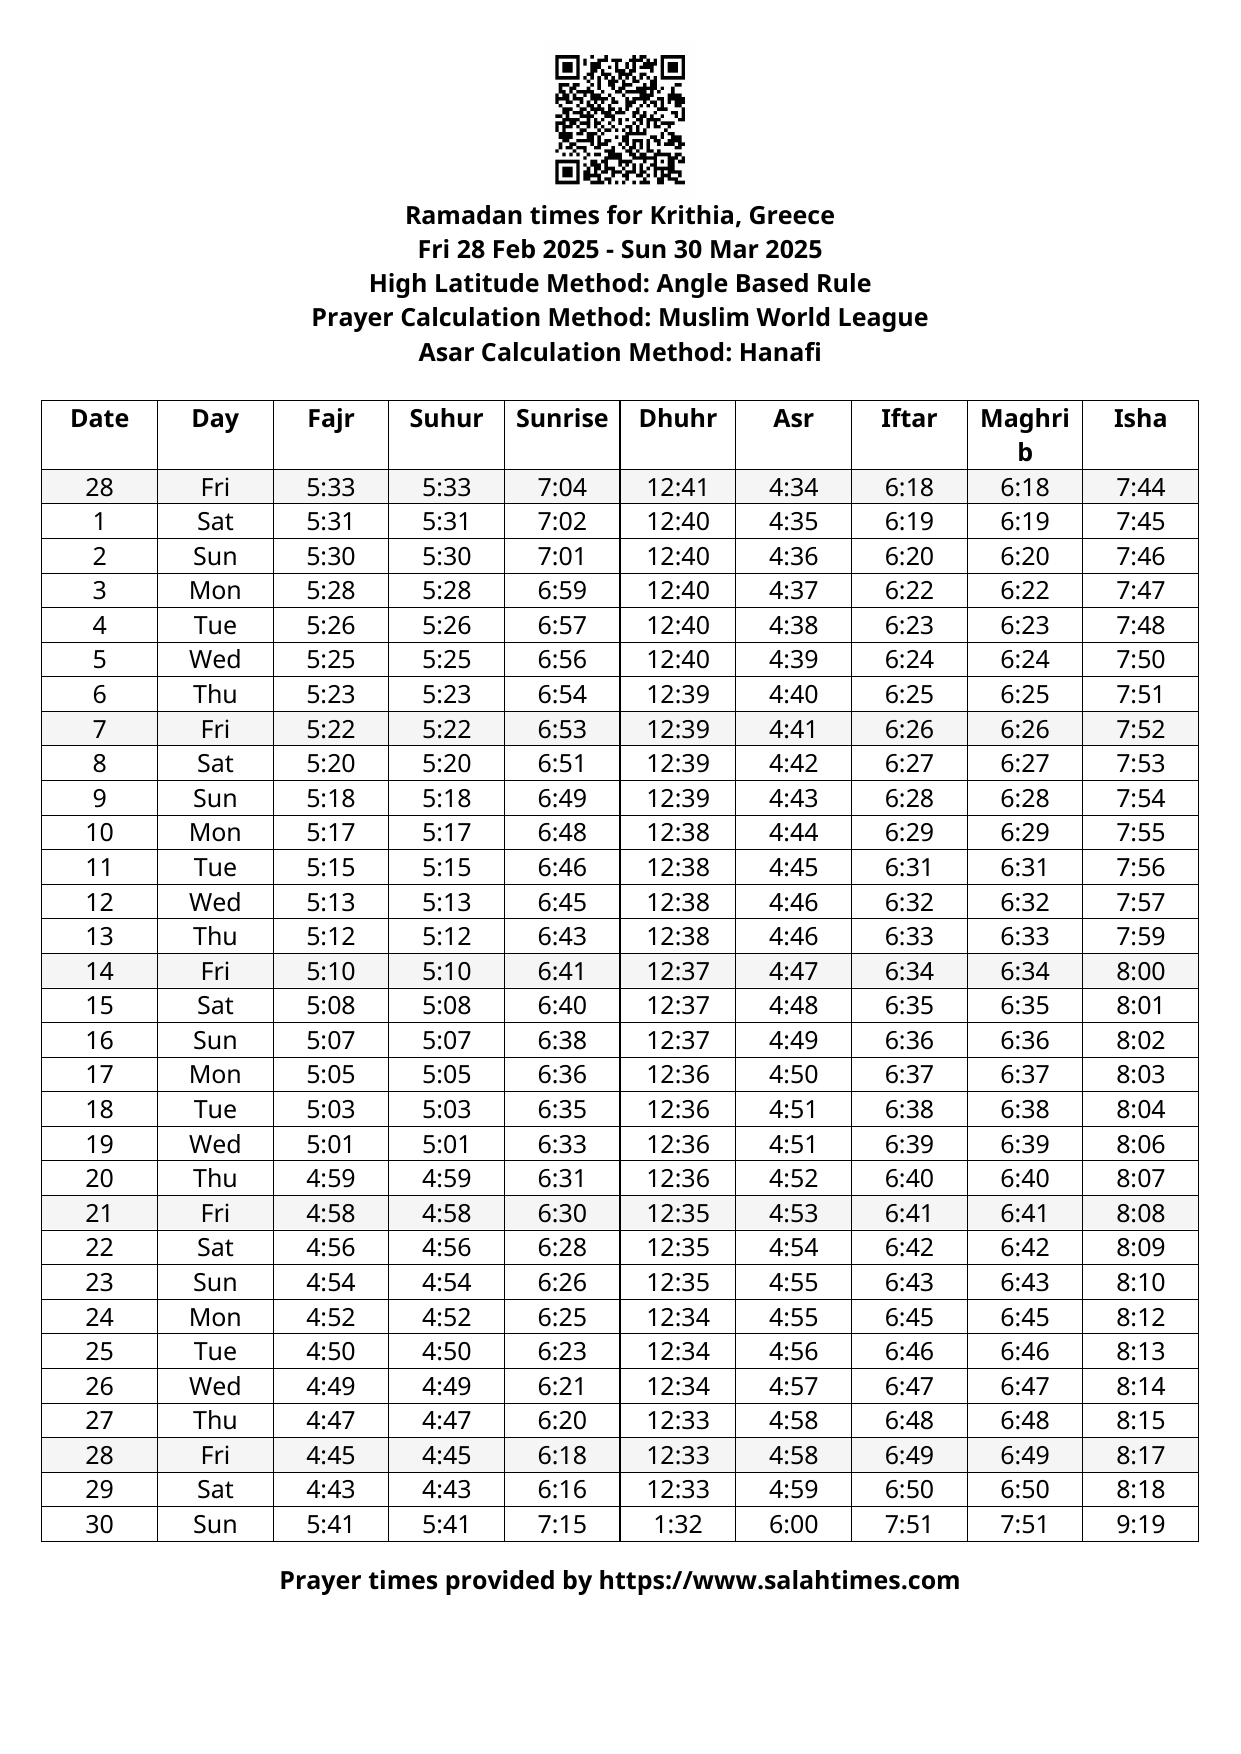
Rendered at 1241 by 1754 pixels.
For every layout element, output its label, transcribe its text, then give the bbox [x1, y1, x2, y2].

table_cell 6:31 [505, 1161, 619, 1195]
table_cell 6:22 [852, 574, 967, 607]
table_cell 29 [42, 1473, 157, 1506]
table_cell 4:59 [274, 1161, 388, 1195]
table_cell 6:33 [968, 919, 1082, 953]
table_cell 6:20 [505, 1404, 619, 1437]
table_cell 4:54 [274, 1265, 388, 1299]
table_cell 5:17 [389, 816, 504, 849]
table_cell 2 [42, 539, 157, 572]
table_cell 12:40 [621, 608, 735, 642]
table_cell 6:33 [505, 1127, 619, 1160]
table_cell 4:43 [274, 1473, 388, 1506]
table_cell 6:45 [968, 1300, 1082, 1333]
table_cell 18 [42, 1092, 157, 1126]
table_cell Sun [158, 1023, 273, 1057]
table_cell 7:01 [505, 539, 619, 572]
table_cell 17 [42, 1058, 157, 1091]
table_cell 21 [42, 1196, 157, 1229]
table_cell 5:18 [389, 781, 504, 814]
table_cell 12:36 [621, 1092, 735, 1126]
table_cell 1:32 [621, 1507, 735, 1541]
table_cell 5:12 [274, 919, 388, 953]
table_cell 9 [42, 781, 157, 814]
table_cell 6:45 [505, 885, 619, 918]
table_cell 5:07 [389, 1023, 504, 1057]
table_cell 6:48 [968, 1404, 1082, 1437]
table_cell Fri [158, 1196, 273, 1229]
table_cell 6:32 [852, 885, 967, 918]
table_cell 6:23 [505, 1334, 619, 1368]
table_cell 7:52 [1083, 712, 1198, 745]
table_cell 5:18 [274, 781, 388, 814]
table_cell 6:21 [505, 1369, 619, 1402]
table_cell 12:34 [621, 1369, 735, 1402]
table_cell 6:37 [852, 1058, 967, 1091]
table_cell 6:57 [505, 608, 619, 642]
table_cell 4:35 [736, 504, 851, 538]
table_cell 10 [42, 816, 157, 849]
table_cell 5:20 [389, 746, 504, 780]
table_cell 28 [42, 1438, 157, 1472]
table_header Date [42, 401, 157, 469]
table_cell 6:35 [852, 989, 967, 1022]
table_cell 6:00 [736, 1507, 851, 1541]
table_cell Sat [158, 746, 273, 780]
table_cell 5:30 [274, 539, 388, 572]
table_cell 8:08 [1083, 1196, 1198, 1229]
table_cell 4:55 [736, 1265, 851, 1299]
table_cell 6:51 [505, 746, 619, 780]
table_header Dhuhr [621, 401, 735, 469]
table_cell 15 [42, 989, 157, 1022]
table_cell 7:57 [1083, 885, 1198, 918]
table_cell 6:34 [968, 954, 1082, 987]
table_cell 4:36 [736, 539, 851, 572]
table_cell 7:51 [968, 1507, 1082, 1541]
table_cell 4:57 [736, 1369, 851, 1402]
table_cell Wed [158, 1369, 273, 1402]
table_cell 6:26 [968, 712, 1082, 745]
table_cell 4:56 [736, 1334, 851, 1368]
table_cell 12:39 [621, 746, 735, 780]
table_cell 7:48 [1083, 608, 1198, 642]
table_cell 4:50 [274, 1334, 388, 1368]
table_cell 4:50 [736, 1058, 851, 1091]
table_cell 4:47 [736, 954, 851, 987]
table_cell 6:28 [968, 781, 1082, 814]
table_cell Mon [158, 816, 273, 849]
table_cell 12:37 [621, 989, 735, 1022]
table_cell 7:15 [505, 1507, 619, 1541]
table_cell Thu [158, 677, 273, 711]
table_cell 4:56 [389, 1231, 504, 1264]
table_cell Tue [158, 608, 273, 642]
table_cell 5:33 [389, 470, 504, 503]
table_cell 5:22 [274, 712, 388, 745]
table_cell 5:13 [274, 885, 388, 918]
table_cell 6:42 [852, 1231, 967, 1264]
table_cell 6:31 [852, 850, 967, 884]
table_cell 12 [42, 885, 157, 918]
table_cell 6:33 [852, 919, 967, 953]
table_cell 4:58 [274, 1196, 388, 1229]
table_cell 25 [42, 1334, 157, 1368]
table_cell 5:17 [274, 816, 388, 849]
table_cell 7:53 [1083, 746, 1198, 780]
table_cell Sat [158, 989, 273, 1022]
table_cell 6:24 [852, 643, 967, 676]
table_cell 6:39 [852, 1127, 967, 1160]
table_cell 5:33 [274, 470, 388, 503]
table_cell 5:12 [389, 919, 504, 953]
table_cell 4:59 [389, 1161, 504, 1195]
table_cell 5:25 [389, 643, 504, 676]
table_cell 12:36 [621, 1058, 735, 1091]
table_cell 7:45 [1083, 504, 1198, 538]
table_cell 6:40 [505, 989, 619, 1022]
table_cell 27 [42, 1404, 157, 1437]
text Prayer Calculation Method: Muslim World League [42, 300, 1198, 334]
table_cell 12:40 [621, 504, 735, 538]
table_cell 6:48 [852, 1404, 967, 1437]
table_cell 4:46 [736, 919, 851, 953]
table_cell 4:45 [736, 850, 851, 884]
table_cell 6:37 [968, 1058, 1082, 1091]
picture [542, 41, 699, 198]
table_cell Sun [158, 781, 273, 814]
table_cell 4:34 [736, 470, 851, 503]
table_cell 1 [42, 504, 157, 538]
table_cell 26 [42, 1369, 157, 1402]
table_cell 4:53 [736, 1196, 851, 1229]
table_cell 6:26 [852, 712, 967, 745]
table_cell 13 [42, 919, 157, 953]
table_cell Wed [158, 1127, 273, 1160]
text Prayer times provided by https://www.salahtimes.com [42, 1563, 1198, 1597]
table_cell Sun [158, 539, 273, 572]
table_cell Mon [158, 1300, 273, 1333]
table_cell 12:41 [621, 470, 735, 503]
table_cell Sat [158, 1473, 273, 1506]
table_cell 28 [42, 470, 157, 503]
table_cell 5:30 [389, 539, 504, 572]
table_cell Tue [158, 1092, 273, 1126]
table_cell 4:56 [274, 1231, 388, 1264]
table_cell Fri [158, 712, 273, 745]
table_cell 4:54 [389, 1265, 504, 1299]
table_cell 12:40 [621, 643, 735, 676]
table_cell Wed [158, 885, 273, 918]
table_cell 6:53 [505, 712, 619, 745]
table_cell Mon [158, 1058, 273, 1091]
table_cell 12:38 [621, 816, 735, 849]
table_cell 6:38 [852, 1092, 967, 1126]
table_cell 5 [42, 643, 157, 676]
table_cell 8:03 [1083, 1058, 1198, 1091]
table_cell 5:01 [274, 1127, 388, 1160]
table_cell 6:16 [505, 1473, 619, 1506]
table_cell 12:36 [621, 1161, 735, 1195]
table_cell 6:25 [852, 677, 967, 711]
text Fri 28 Feb 2025 - Sun 30 Mar 2025 [42, 232, 1198, 266]
table_cell 5:22 [389, 712, 504, 745]
table_cell 5:26 [389, 608, 504, 642]
table_cell 12:38 [621, 850, 735, 884]
table_cell 12:33 [621, 1438, 735, 1472]
table_cell 12:40 [621, 574, 735, 607]
table_cell 12:35 [621, 1196, 735, 1229]
table_cell 6:28 [505, 1231, 619, 1264]
table_cell 6:36 [968, 1023, 1082, 1057]
table_cell 6:38 [968, 1092, 1082, 1126]
table_cell 6:41 [505, 954, 619, 987]
table_cell 6:50 [852, 1473, 967, 1506]
table_header Isha [1083, 401, 1198, 469]
table_cell 6:40 [968, 1161, 1082, 1195]
table_cell 6:24 [968, 643, 1082, 676]
table_cell 12:38 [621, 885, 735, 918]
table_cell 7:04 [505, 470, 619, 503]
table_cell 23 [42, 1265, 157, 1299]
table_cell 8:10 [1083, 1265, 1198, 1299]
table_cell 12:39 [621, 781, 735, 814]
table_cell 4:59 [736, 1473, 851, 1506]
table_cell 8 [42, 746, 157, 780]
table_cell 6:31 [968, 850, 1082, 884]
table_cell 5:05 [274, 1058, 388, 1091]
table_cell 4:54 [736, 1231, 851, 1264]
table_header Suhur [389, 401, 504, 469]
table_cell 4:51 [736, 1127, 851, 1160]
table_cell 12:33 [621, 1404, 735, 1437]
table_cell 8:13 [1083, 1334, 1198, 1368]
table_cell 22 [42, 1231, 157, 1264]
table_cell 7:51 [1083, 677, 1198, 711]
table_header Day [158, 401, 273, 469]
table_cell 4:45 [274, 1438, 388, 1472]
table_cell Fri [158, 470, 273, 503]
table_cell 14 [42, 954, 157, 987]
table_cell 4:55 [736, 1300, 851, 1333]
table_cell 5:03 [274, 1092, 388, 1126]
table_cell 7:54 [1083, 781, 1198, 814]
table_cell 4:44 [736, 816, 851, 849]
table_cell 4:52 [274, 1300, 388, 1333]
table_cell 6:38 [505, 1023, 619, 1057]
table_cell 7:47 [1083, 574, 1198, 607]
table_cell 4:50 [389, 1334, 504, 1368]
table_cell 5:23 [274, 677, 388, 711]
table_cell 4 [42, 608, 157, 642]
table_cell 12:33 [621, 1473, 735, 1506]
table_cell 6:28 [852, 781, 967, 814]
table_cell 5:31 [389, 504, 504, 538]
table_header Maghrib [968, 401, 1082, 469]
table_cell 6:30 [505, 1196, 619, 1229]
table_cell 12:37 [621, 1023, 735, 1057]
table_cell Fri [158, 1438, 273, 1472]
table_cell 4:49 [389, 1369, 504, 1402]
table_cell 4:52 [389, 1300, 504, 1333]
text Ramadan times for Krithia, Greece [42, 198, 1198, 232]
table_cell 6:27 [852, 746, 967, 780]
table_cell 16 [42, 1023, 157, 1057]
table_cell 6:54 [505, 677, 619, 711]
table_cell 4:49 [736, 1023, 851, 1057]
table_cell 19 [42, 1127, 157, 1160]
table_cell 4:58 [389, 1196, 504, 1229]
table_cell 6:36 [505, 1058, 619, 1091]
table_cell 6:46 [852, 1334, 967, 1368]
table_cell Thu [158, 1404, 273, 1437]
table_cell 6:47 [852, 1369, 967, 1402]
table_cell 6:25 [968, 677, 1082, 711]
table_cell 6:29 [968, 816, 1082, 849]
table_cell 6:45 [852, 1300, 967, 1333]
table_cell 8:04 [1083, 1092, 1198, 1126]
table_cell 7:02 [505, 504, 619, 538]
table_cell 4:47 [389, 1404, 504, 1437]
table_cell 8:00 [1083, 954, 1198, 987]
table_cell 8:14 [1083, 1369, 1198, 1402]
text High Latitude Method: Angle Based Rule [42, 266, 1198, 300]
table_cell 4:47 [274, 1404, 388, 1437]
table_cell 4:48 [736, 989, 851, 1022]
table_cell 3 [42, 574, 157, 607]
table_cell 11 [42, 850, 157, 884]
table_cell 30 [42, 1507, 157, 1541]
table_cell 4:37 [736, 574, 851, 607]
table_cell 4:58 [736, 1404, 851, 1437]
table_cell 8:02 [1083, 1023, 1198, 1057]
table_cell 6:25 [505, 1300, 619, 1333]
table_cell Sat [158, 1231, 273, 1264]
table_cell 6:35 [968, 989, 1082, 1022]
table_cell 12:39 [621, 677, 735, 711]
table_cell 8:18 [1083, 1473, 1198, 1506]
table_cell 4:38 [736, 608, 851, 642]
table_cell 5:03 [389, 1092, 504, 1126]
table_cell 5:10 [274, 954, 388, 987]
table_cell 4:46 [736, 885, 851, 918]
table_cell 5:08 [389, 989, 504, 1022]
table_cell 12:36 [621, 1127, 735, 1160]
table_cell 5:25 [274, 643, 388, 676]
table_cell 6:23 [968, 608, 1082, 642]
table_cell 6:20 [968, 539, 1082, 572]
table_cell 5:28 [389, 574, 504, 607]
table_cell 6:29 [852, 816, 967, 849]
table_cell 6:35 [505, 1092, 619, 1126]
table_cell 6:27 [968, 746, 1082, 780]
table_cell 5:20 [274, 746, 388, 780]
table_cell 8:07 [1083, 1161, 1198, 1195]
table_cell 7:51 [852, 1507, 967, 1541]
table_cell 6:43 [852, 1265, 967, 1299]
table_cell 12:35 [621, 1231, 735, 1264]
table_cell 6:19 [852, 504, 967, 538]
table_cell 6:41 [968, 1196, 1082, 1229]
table_cell 12:38 [621, 919, 735, 953]
table_cell 6:59 [505, 574, 619, 607]
table_cell 12:37 [621, 954, 735, 987]
table_cell 4:43 [736, 781, 851, 814]
table_cell 4:41 [736, 712, 851, 745]
table_cell Sun [158, 1507, 273, 1541]
table_cell 6:23 [852, 608, 967, 642]
table_cell 5:13 [389, 885, 504, 918]
table_cell 7:50 [1083, 643, 1198, 676]
table_cell 4:40 [736, 677, 851, 711]
table_cell 6:41 [852, 1196, 967, 1229]
table_header Asr [736, 401, 851, 469]
table_cell 6:47 [968, 1369, 1082, 1402]
table_cell 6:43 [505, 919, 619, 953]
table_cell 6:39 [968, 1127, 1082, 1160]
table_cell 4:43 [389, 1473, 504, 1506]
table_cell 4:49 [274, 1369, 388, 1402]
table_cell 4:51 [736, 1092, 851, 1126]
table_cell 20 [42, 1161, 157, 1195]
table_cell 6:18 [505, 1438, 619, 1472]
table_cell 6:19 [968, 504, 1082, 538]
table_cell 6:46 [968, 1334, 1082, 1368]
table_cell 5:15 [274, 850, 388, 884]
table_cell 5:01 [389, 1127, 504, 1160]
table_header Sunrise [505, 401, 619, 469]
table_cell 12:34 [621, 1334, 735, 1368]
table_cell 6:36 [852, 1023, 967, 1057]
table_cell 8:06 [1083, 1127, 1198, 1160]
table_cell Thu [158, 1161, 273, 1195]
table_cell 6:22 [968, 574, 1082, 607]
table_cell 7:59 [1083, 919, 1198, 953]
table_cell Tue [158, 1334, 273, 1368]
table_cell 5:31 [274, 504, 388, 538]
table_cell 6:40 [852, 1161, 967, 1195]
table_cell 7:56 [1083, 850, 1198, 884]
table_cell 7:44 [1083, 470, 1198, 503]
table_cell Wed [158, 643, 273, 676]
table_cell 6:49 [852, 1438, 967, 1472]
table_cell 7:46 [1083, 539, 1198, 572]
table_cell 6:49 [968, 1438, 1082, 1472]
table_cell 6:34 [852, 954, 967, 987]
table_cell 12:35 [621, 1265, 735, 1299]
table_cell 8:17 [1083, 1438, 1198, 1472]
table_cell 6:18 [968, 470, 1082, 503]
table_cell 8:01 [1083, 989, 1198, 1022]
table_cell 5:10 [389, 954, 504, 987]
table_cell 4:42 [736, 746, 851, 780]
table_cell 12:39 [621, 712, 735, 745]
table_cell 6:26 [505, 1265, 619, 1299]
table_cell 6:18 [852, 470, 967, 503]
table_cell 6:20 [852, 539, 967, 572]
table_cell 5:15 [389, 850, 504, 884]
table_cell 5:26 [274, 608, 388, 642]
table_cell 4:39 [736, 643, 851, 676]
table_cell 5:23 [389, 677, 504, 711]
table_cell 5:07 [274, 1023, 388, 1057]
table_cell 6:43 [968, 1265, 1082, 1299]
table_cell 5:41 [389, 1507, 504, 1541]
table_cell 8:12 [1083, 1300, 1198, 1333]
table_cell 6:32 [968, 885, 1082, 918]
table_cell 9:19 [1083, 1507, 1198, 1541]
table_cell 7:55 [1083, 816, 1198, 849]
table_cell 6:56 [505, 643, 619, 676]
table_cell Mon [158, 574, 273, 607]
table_header Iftar [852, 401, 967, 469]
table_cell 5:08 [274, 989, 388, 1022]
text Asar Calculation Method: Hanafi [42, 334, 1198, 368]
table_cell 8:09 [1083, 1231, 1198, 1264]
table_cell 4:52 [736, 1161, 851, 1195]
table_cell 6:49 [505, 781, 619, 814]
table_cell Thu [158, 919, 273, 953]
table_cell 24 [42, 1300, 157, 1333]
table_cell 6:46 [505, 850, 619, 884]
table_cell 12:40 [621, 539, 735, 572]
table_cell 6:50 [968, 1473, 1082, 1506]
table_cell 7 [42, 712, 157, 745]
table_cell 8:15 [1083, 1404, 1198, 1437]
table_cell Tue [158, 850, 273, 884]
table_cell 12:34 [621, 1300, 735, 1333]
table_cell 4:45 [389, 1438, 504, 1472]
table_cell 4:58 [736, 1438, 851, 1472]
table_cell 6 [42, 677, 157, 711]
table_cell 6:42 [968, 1231, 1082, 1264]
table_cell Fri [158, 954, 273, 987]
table_cell Sun [158, 1265, 273, 1299]
table_cell 5:28 [274, 574, 388, 607]
table_cell 5:41 [274, 1507, 388, 1541]
table_header Fajr [274, 401, 388, 469]
table_cell 6:48 [505, 816, 619, 849]
table_cell 5:05 [389, 1058, 504, 1091]
table_cell Sat [158, 504, 273, 538]
